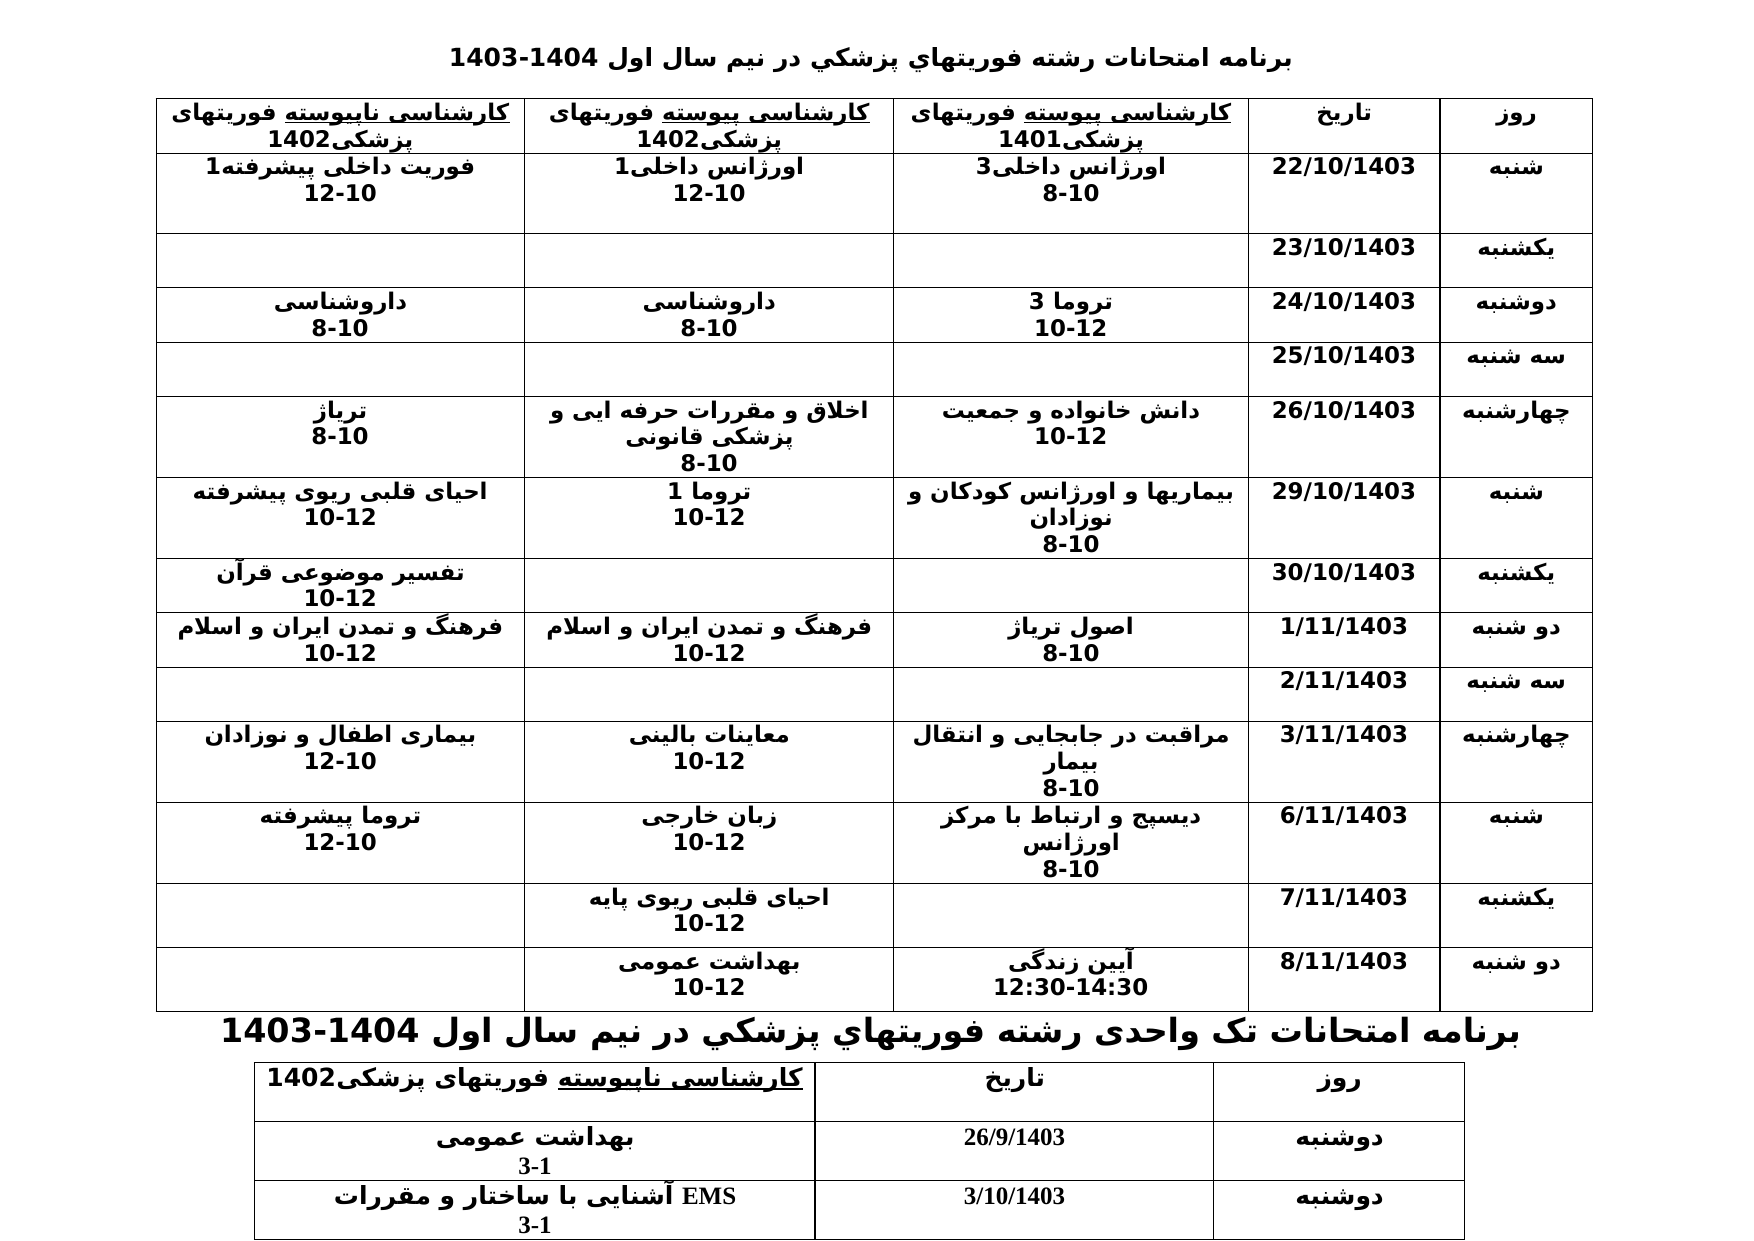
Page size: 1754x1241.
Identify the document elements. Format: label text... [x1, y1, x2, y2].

table_cell تروما 3 10-12 [894, 288, 1248, 342]
table_cell آیین زندگی 12:30-14:30 [894, 948, 1248, 1011]
table_cell 2/11/1403 [1249, 668, 1439, 721]
table_cell [894, 234, 1248, 287]
table_cell يكشنبه [1441, 559, 1592, 612]
table_cell اصول تریاژ 8-10 [894, 613, 1248, 667]
table_cell شنبه [1441, 154, 1592, 233]
table_cell 1/11/1403 [1249, 613, 1439, 667]
table_cell داروشناسی 8-10 [157, 288, 524, 342]
table_header کارشناسی ناپیوسته فوریتهای پزشکی1402 [157, 99, 524, 152]
table_header روز [1214, 1063, 1464, 1121]
table_cell دانش خانواده و جمعیت 10-12 [894, 397, 1248, 477]
table_cell آشنایی با ساختار و مقررات EMS 3-1 [255, 1181, 814, 1239]
table_cell بیماریها و اورژانس کودکان و نوزادان 8-10 [894, 478, 1248, 558]
table_cell 30/10/1403 [1249, 559, 1439, 612]
table_cell 23/10/1403 [1249, 234, 1439, 287]
table_header کارشناسی ناپیوسته فوریتهای پزشکی1402 [255, 1063, 814, 1121]
table_cell [157, 948, 524, 1011]
table_cell دو شنبه [1441, 948, 1592, 1011]
table_cell احیای قلبی ریوی پیشرفته 10-12 [157, 478, 524, 558]
table_cell شنبه [1441, 478, 1592, 558]
table_cell تریاژ 8-10 [157, 397, 524, 477]
table_cell 6/11/1403 [1249, 803, 1439, 883]
table_header روز [1441, 99, 1592, 152]
table_cell سه شنبه [1441, 343, 1592, 396]
table_cell [894, 668, 1248, 721]
table_cell [525, 343, 893, 396]
table_cell [157, 884, 524, 947]
table_cell [525, 668, 893, 721]
table_header کارشناسی پیوسته فوریتهای پزشکی1402 [525, 99, 893, 152]
text برنامه امتحانات رشته فوريتهاي پزشكي در نيم سال اول 1404-1403 [41, 43, 1701, 73]
table_cell 3/11/1403 [1249, 722, 1439, 802]
table_cell دیسپج و ارتباط با مرکز اورژانس 8-10 [894, 803, 1248, 883]
table_header تاریخ [816, 1063, 1213, 1121]
table_header کارشناسی پیوسته فوریتهای پزشکی1401 [894, 99, 1248, 152]
table_cell [894, 343, 1248, 396]
text برنامه امتحانات تک واحدی رشته فوريتهاي پزشكي در نيم سال اول 1404-1403 [41, 993, 1701, 1051]
table_cell اورژانس داخلی1 12-10 [525, 154, 893, 233]
table_cell دو شنبه [1441, 613, 1592, 667]
table_cell تروما پیشرفته 12-10 [157, 803, 524, 883]
table_cell [525, 559, 893, 612]
table_cell [157, 668, 524, 721]
table_cell زبان خارجی 10-12 [525, 803, 893, 883]
table_cell تفسیر موضوعی قرآن 10-12 [157, 559, 524, 612]
table_cell شنبه [1441, 803, 1592, 883]
table_cell 29/10/1403 [1249, 478, 1439, 558]
table_cell چهارشنبه [1441, 397, 1592, 477]
table_cell [894, 559, 1248, 612]
table_cell بیماری اطفال و نوزادان 12-10 [157, 722, 524, 802]
table_cell سه شنبه [1441, 668, 1592, 721]
table_cell [157, 343, 524, 396]
table_cell 8/11/1403 [1249, 948, 1439, 1011]
table_cell دوشنبه [1214, 1122, 1464, 1180]
table_cell دوشنبه [1441, 288, 1592, 342]
table_cell 22/10/1403 [1249, 154, 1439, 233]
table_cell 26/9/1403 [816, 1122, 1213, 1180]
table_cell فرهنگ و تمدن ایران و اسلام 10-12 [525, 613, 893, 667]
table_cell 3/10/1403 [816, 1181, 1213, 1239]
table_cell یکشنبه [1441, 234, 1592, 287]
table_cell 24/10/1403 [1249, 288, 1439, 342]
table_cell اورژانس داخلی3 8-10 [894, 154, 1248, 233]
table_cell اخلاق و مقررات حرفه ایی و پزشکی قانونی 8-10 [525, 397, 893, 477]
table_cell فوریت داخلی پیشرفته1 12-10 [157, 154, 524, 233]
table_cell فرهنگ و تمدن ایران و اسلام 10-12 [157, 613, 524, 667]
table_cell 7/11/1403 [1249, 884, 1439, 947]
table_cell 26/10/1403 [1249, 397, 1439, 477]
table_header تاریخ [1249, 99, 1439, 152]
table_cell [525, 234, 893, 287]
table_cell دوشنبه [1214, 1181, 1464, 1239]
table_cell [157, 234, 524, 287]
table_cell معاینات بالینی 10-12 [525, 722, 893, 802]
table_cell تروما 1 10-12 [525, 478, 893, 558]
table_cell بهداشت عمومی 10-12 [525, 948, 893, 1011]
table_cell يكشنبه [1441, 884, 1592, 947]
table_cell بهداشت عمومی 3-1 [255, 1122, 814, 1180]
table_cell چهارشنبه [1441, 722, 1592, 802]
table_cell احیای قلبی ریوی پایه 10-12 [525, 884, 893, 947]
table_cell [894, 884, 1248, 947]
table_cell داروشناسی 8-10 [525, 288, 893, 342]
table_cell مراقبت در جابجایی و انتقال بیمار 8-10 [894, 722, 1248, 802]
table_cell 25/10/1403 [1249, 343, 1439, 396]
